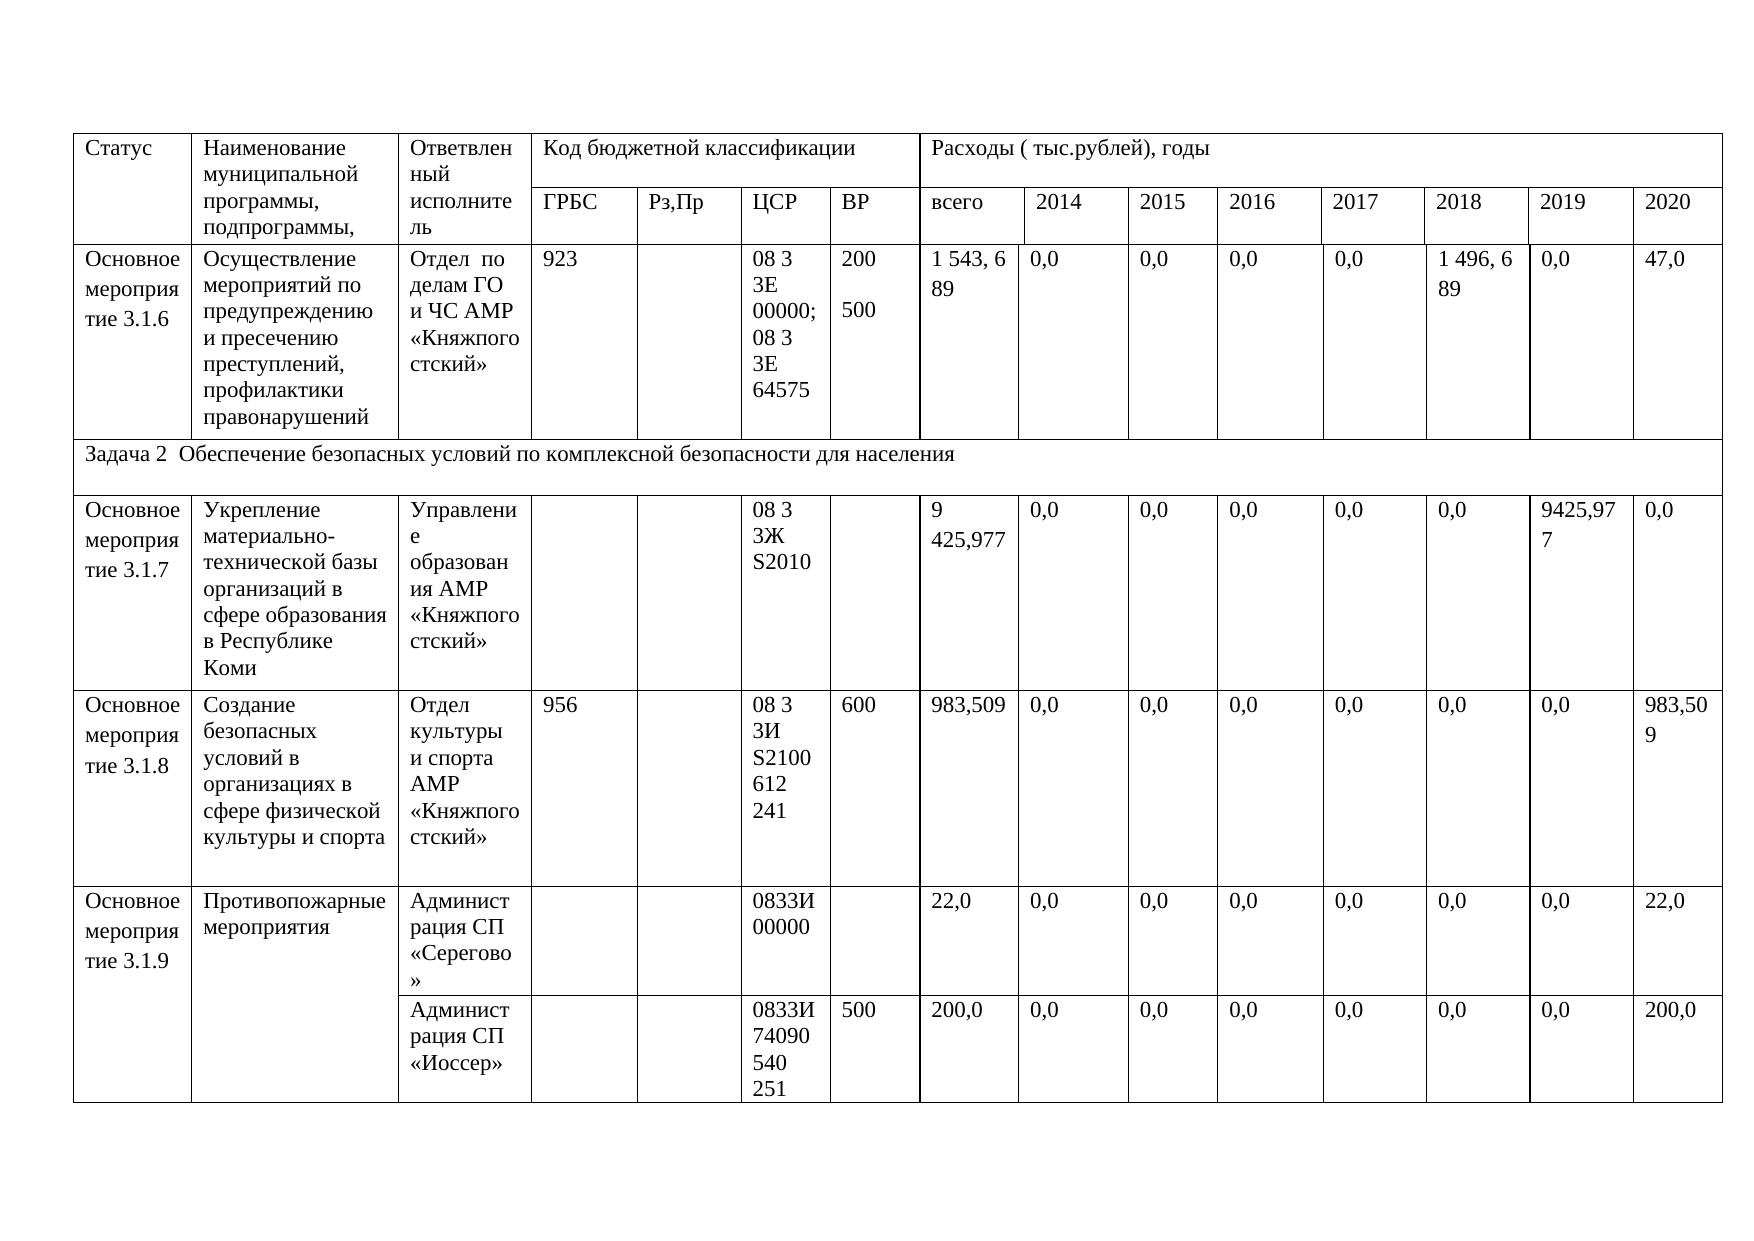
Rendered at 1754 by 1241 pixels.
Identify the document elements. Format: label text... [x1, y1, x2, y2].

table_cell 0,0 [1129, 245, 1217, 439]
table_cell 0,0 [1531, 996, 1633, 1102]
table_cell [638, 996, 741, 1102]
table_cell 0,0 [1218, 887, 1323, 995]
table_cell Укрепление материально-технической базы организаций в сфере образования в Республике Коми [192, 496, 398, 690]
table_cell 2018 [1425, 188, 1528, 244]
table_cell Основное мероприятие 3.1.8 [74, 691, 191, 886]
table_cell Основное мероприятие 3.1.6 [74, 245, 191, 439]
table_cell Управление образования АМР «Княжпогостский» [399, 496, 531, 690]
table_cell [532, 887, 637, 995]
table_cell 22,0 [1634, 887, 1722, 995]
table_cell 0,0 [1129, 691, 1217, 886]
table_cell 923 [532, 245, 637, 439]
table_cell 0,0 [1427, 496, 1529, 690]
table_cell 0,0 [1531, 887, 1633, 995]
table_cell 0,0 [1019, 996, 1128, 1102]
table_cell 0,0 [1324, 496, 1426, 690]
table_cell Основное мероприятие 3.1.9 [74, 887, 191, 1102]
table_cell 0,0 [1324, 887, 1426, 995]
table_header Статус [74, 134, 191, 244]
table_cell 9425,977 [1531, 496, 1633, 690]
table_cell 1 543, 689 [921, 245, 1018, 439]
table_cell 200 500 [831, 245, 919, 439]
table_cell 0,0 [1218, 496, 1323, 690]
table_header Наименование муниципальной программы, подпрограммы, основногомероприятия [192, 134, 398, 244]
table_cell [638, 887, 741, 995]
table_cell 08 3 3Ж S2010 [742, 496, 830, 690]
table_header Ответвленный исполнитель [399, 134, 531, 244]
table_cell Администрация СП «Иоссер» [399, 996, 531, 1102]
table_cell 983,509 [1634, 691, 1722, 886]
table_cell 0,0 [1129, 996, 1217, 1102]
table_cell 0,0 [1324, 245, 1426, 439]
table_cell 2015 [1129, 188, 1217, 244]
table_cell 0,0 [1427, 996, 1529, 1102]
table_cell 2019 [1529, 188, 1633, 244]
table_cell 22,0 [921, 887, 1018, 995]
table_cell 47,0 [1634, 245, 1722, 439]
table_cell [638, 496, 741, 690]
table_cell 0,0 [1019, 245, 1128, 439]
table_cell 08 3 3И S2100 612 241 [742, 691, 830, 886]
table_cell 0,0 [1129, 496, 1217, 690]
table_cell 2014 [1025, 188, 1128, 244]
table_cell 0833И00000 [742, 887, 830, 995]
table_cell 500 [831, 996, 919, 1102]
table_cell Осуществление мероприятий по предупреждению и пресечению преступлений, профилактики правонарушений [192, 245, 398, 439]
table_cell ГРБС [532, 188, 637, 244]
table_cell Администрация СП «Серегово» [399, 887, 531, 995]
table_cell 2017 [1322, 188, 1424, 244]
table_cell Отдел по делам ГО и ЧС АМР «Княжпогостский» [399, 245, 531, 439]
table_cell 0,0 [1634, 496, 1722, 690]
table_cell 0,0 [1218, 996, 1323, 1102]
table_cell всего [921, 188, 1024, 244]
table_cell 0,0 [1019, 691, 1128, 886]
table_cell 200,0 [1634, 996, 1722, 1102]
table_cell [638, 691, 741, 886]
table_cell 08 3 3Е 00000; 08 3 3Е 64575 [742, 245, 830, 439]
table_cell 0,0 [1324, 996, 1426, 1102]
table_cell 0,0 [1324, 691, 1426, 886]
table_cell [532, 996, 637, 1102]
table_cell 956 [532, 691, 637, 886]
table_cell Задача 2 Обеспечение безопасных условий по комплексной безопасности для населения [74, 440, 1722, 495]
table_cell Отдел культуры и спорта АМР «Княжпогостский» [399, 691, 531, 886]
table_cell 2016 [1218, 188, 1321, 244]
table_cell ВР [831, 188, 919, 244]
table_cell 9 425,977 [921, 496, 1018, 690]
table_cell 983,509 [921, 691, 1018, 886]
table_cell [532, 496, 637, 690]
table_header Код бюджетной классификации [532, 134, 919, 187]
table_cell 0,0 [1218, 691, 1323, 886]
table_cell 0,0 [1019, 496, 1128, 690]
table_cell 0,0 [1427, 691, 1529, 886]
table_cell Противопожарные мероприятия [192, 887, 398, 1102]
table_cell 600 [831, 691, 919, 886]
table_cell Основное мероприятие 3.1.7 [74, 496, 191, 690]
table_cell 0833И 74090 540 251 [742, 996, 830, 1102]
table_cell 200,0 [921, 996, 1018, 1102]
table_cell 0,0 [1531, 245, 1633, 439]
table_cell Рз,Пр [638, 188, 741, 244]
table_cell [638, 245, 741, 439]
table_header Расходы ( тыс.рублей), годы [921, 134, 1722, 187]
table_cell 0,0 [1427, 887, 1529, 995]
table_cell 0,0 [1019, 887, 1128, 995]
table_cell 2020 [1634, 188, 1722, 244]
table_cell 1 496, 689 [1427, 245, 1529, 439]
table_cell 0,0 [1129, 887, 1217, 995]
table_cell Создание безопасных условий в организациях в сфере физической культуры и спорта [192, 691, 398, 886]
table_cell 0,0 [1531, 691, 1633, 886]
table_cell ЦСР [742, 188, 830, 244]
table_cell [831, 887, 919, 995]
table_cell 0,0 [1218, 245, 1323, 439]
table_cell [831, 496, 919, 690]
